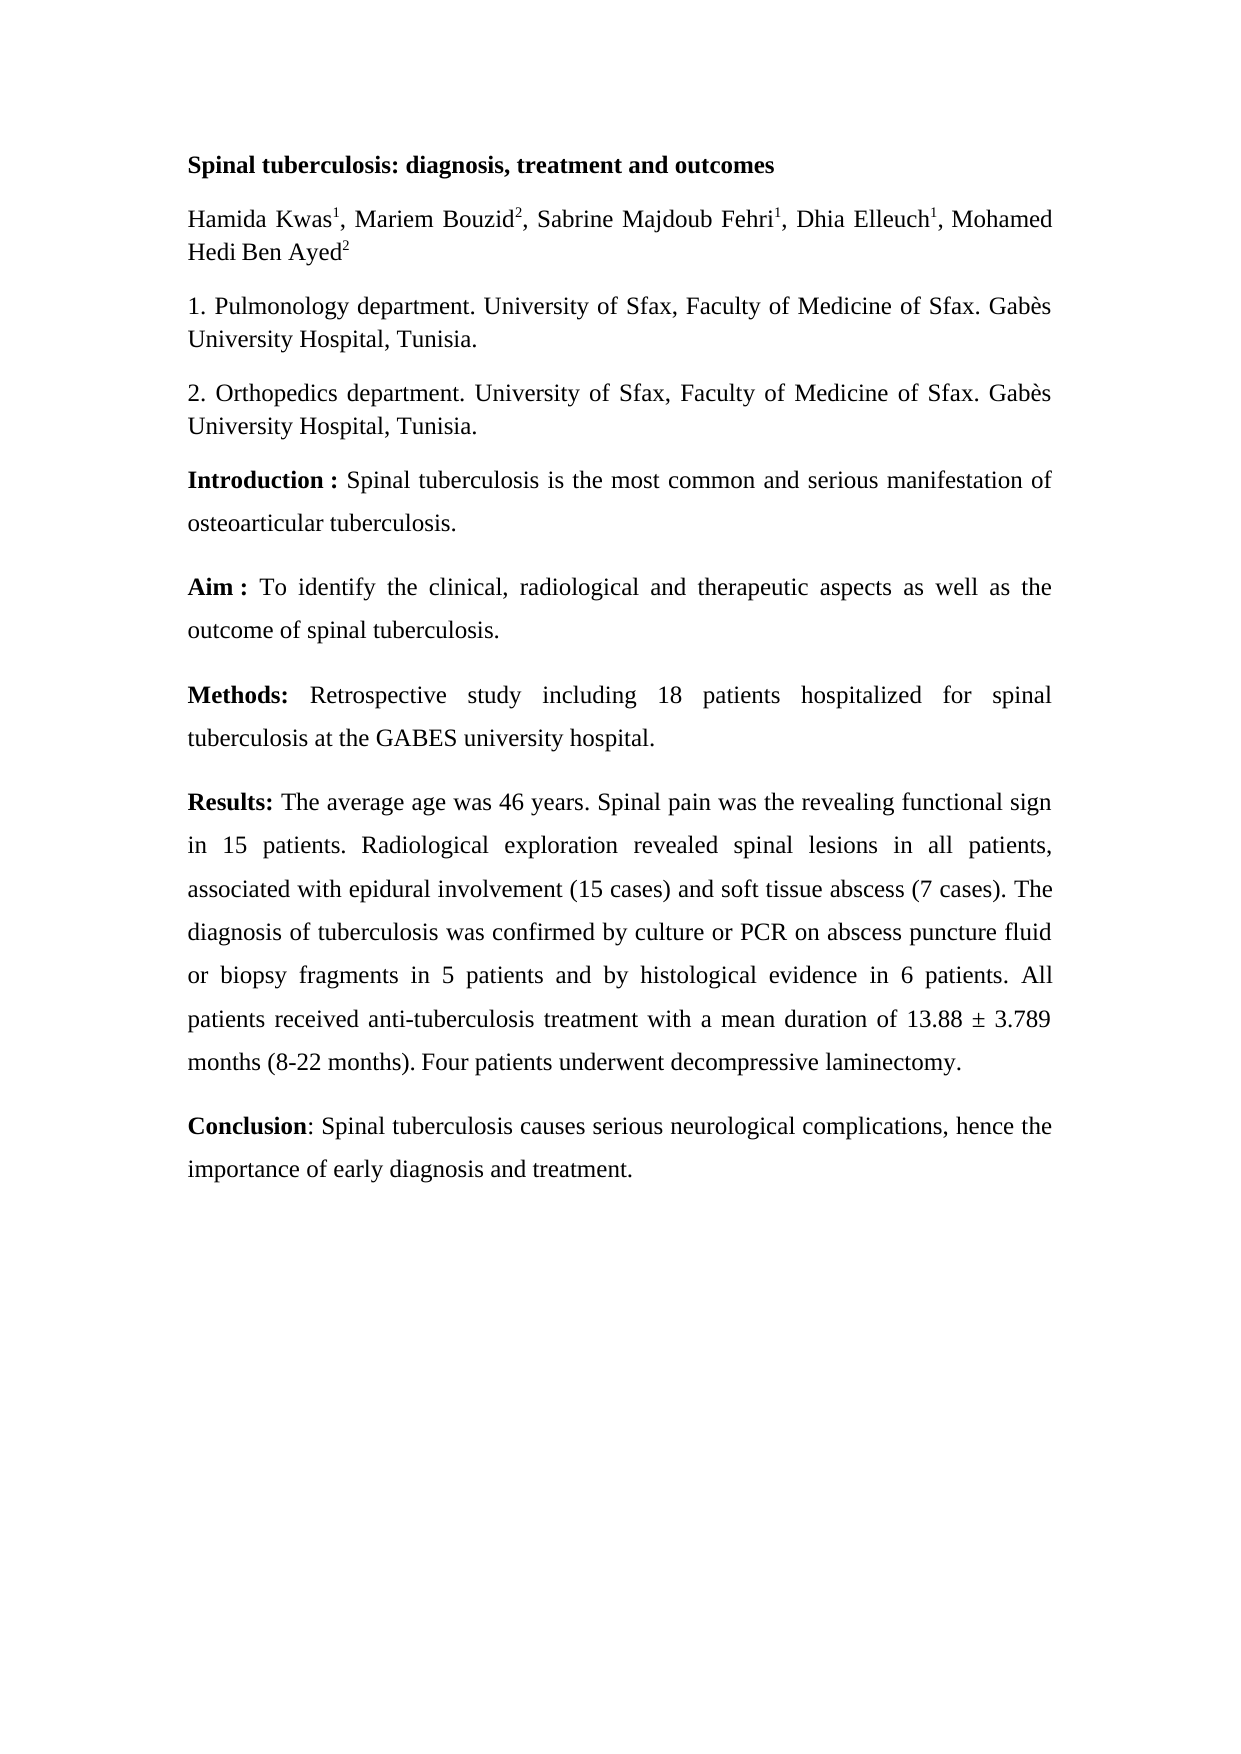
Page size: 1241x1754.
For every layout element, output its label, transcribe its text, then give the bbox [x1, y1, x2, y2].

text Aim : To identify the clinical, radiological and therapeutic aspects as well as the outcome of spinal tuberculosis. [187, 572, 1053, 644]
text Introduction : Spinal tuberculosis is the most common and serious manifestation of osteoarticular tuberculosis. [187, 465, 1053, 537]
text Spinal tuberculosis: diagnosis, treatment and outcomes [187, 150, 1053, 179]
text Hamida Kwas1, Mariem Bouzid2, Sabrine Majdoub Fehri1, Dhia Elleuch1, Mohamed Hedi Ben Ayed2 [187, 204, 1053, 266]
text 2. Orthopedics department. University of Sfax, Faculty of Medicine of Sfax. Gabès University Hospital, Tunisia. [187, 378, 1053, 440]
text Results: The average age was 46 years. Spinal pain was the revealing functional sign in 15 patients. Radiological exploration revealed spinal lesions in all patients, associated with epidural involvement (15 cases) and soft tissue abscess (7 cases). The diagnosis of tuberculosis was confirmed by culture or PCR on abscess puncture fluid or biopsy fragments in 5 patients and by histological evidence in 6 patients. All patients received anti-tuberculosis treatment with a mean duration of 13.88 ± 3.789 months (8-22 months). Four patients underwent decompressive laminectomy. [187, 787, 1053, 1076]
text 1. Pulmonology department. University of Sfax, Faculty of Medicine of Sfax. Gabès University Hospital, Tunisia. [187, 291, 1053, 353]
text Conclusion: Spinal tuberculosis causes serious neurological complications, hence the importance of early diagnosis and treatment. [187, 1111, 1053, 1183]
text Methods: Retrospective study including 18 patients hospitalized for spinal tuberculosis at the GABES university hospital. [187, 680, 1053, 752]
